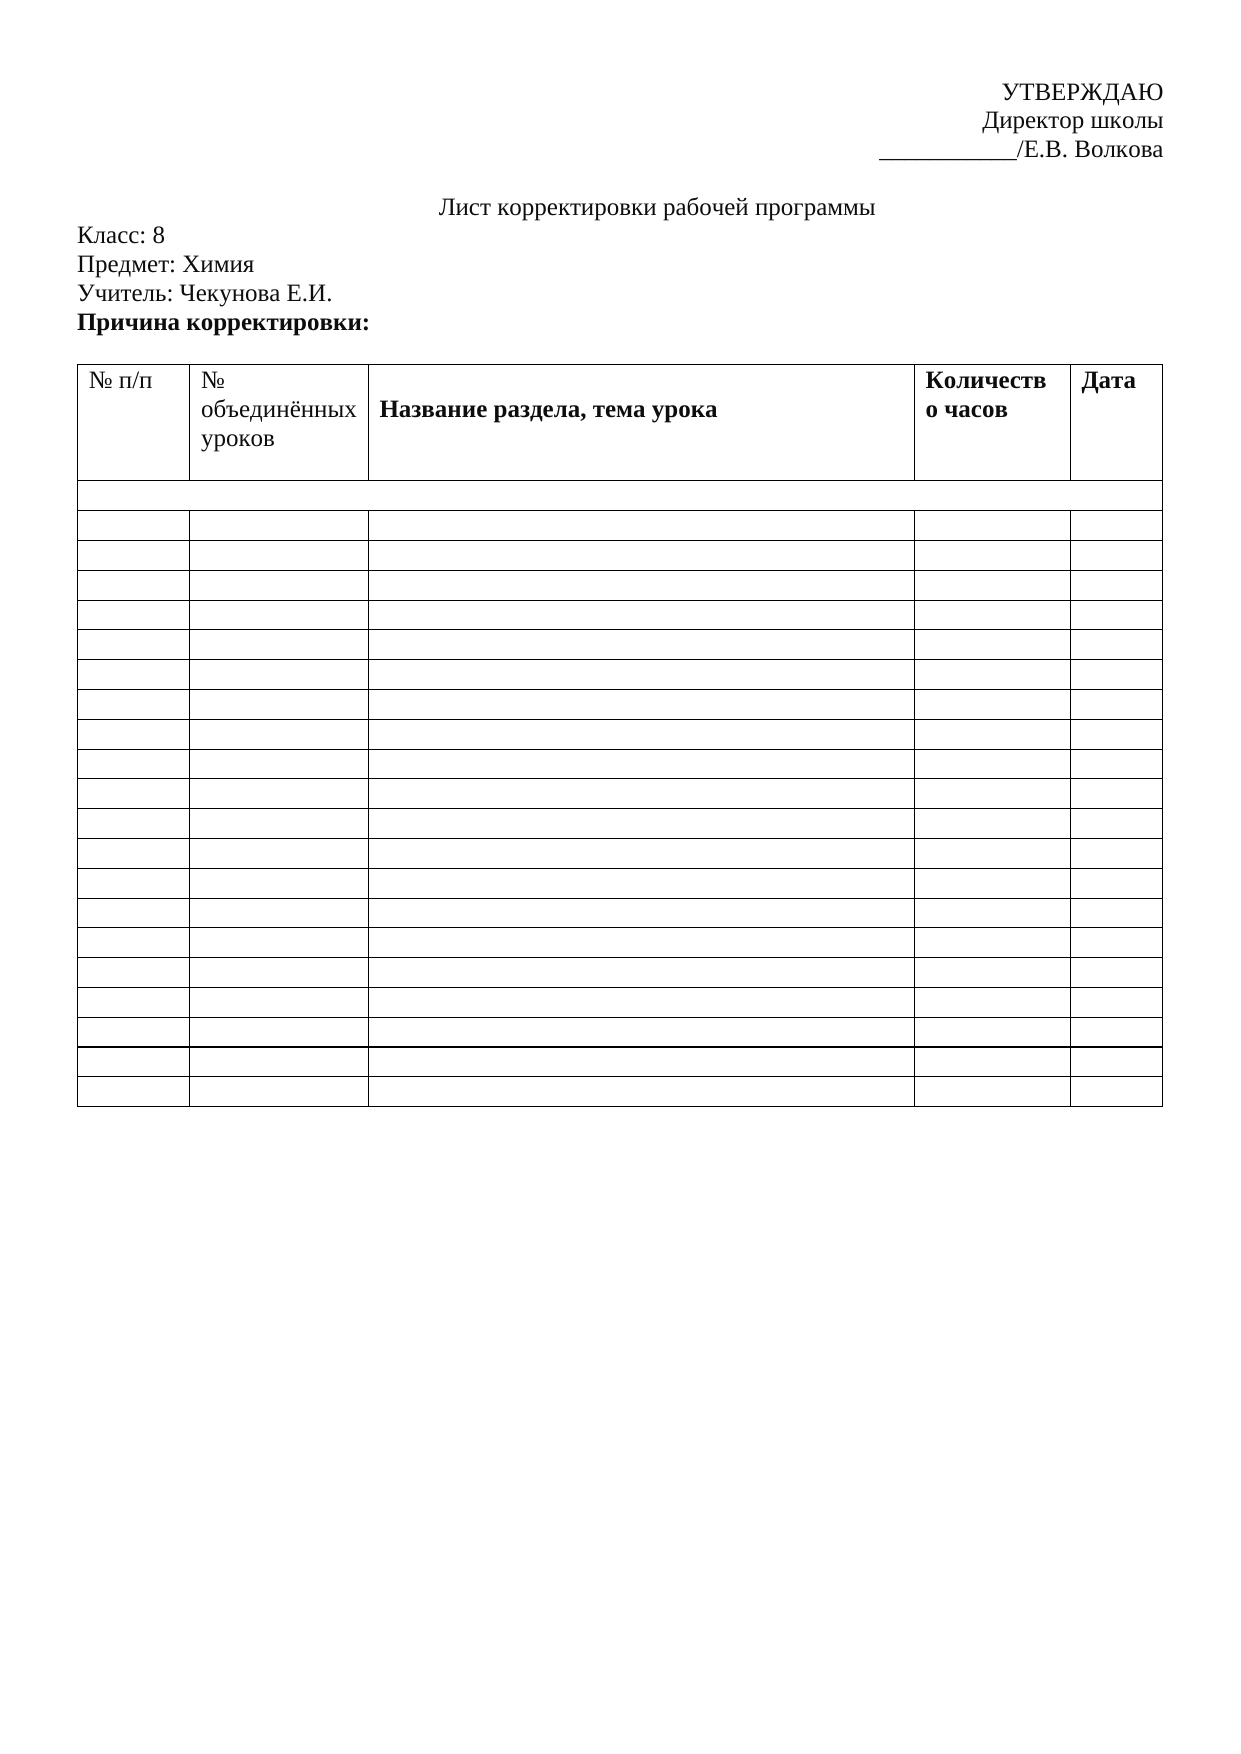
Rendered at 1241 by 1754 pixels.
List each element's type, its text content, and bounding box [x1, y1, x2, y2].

table_cell [78, 481, 1162, 510]
table_cell [78, 779, 189, 808]
table_cell [1071, 779, 1162, 808]
table_cell [915, 779, 1070, 808]
table_cell [190, 511, 368, 540]
table_cell [190, 779, 368, 808]
table_cell [1071, 1048, 1162, 1076]
table_cell [1071, 690, 1162, 719]
table_cell [369, 541, 914, 570]
table_header № объединённых уроков [190, 365, 368, 480]
table_cell [78, 899, 189, 927]
text ___________/Е.В. Волкова [77, 134, 1163, 163]
table_cell [190, 660, 368, 689]
table_cell [369, 1018, 914, 1046]
table_cell [1071, 899, 1162, 927]
table_cell [190, 839, 368, 868]
table_cell [1071, 541, 1162, 570]
table_cell [190, 571, 368, 599]
table_cell [915, 1018, 1070, 1046]
table_cell [915, 660, 1070, 689]
table_cell [915, 1048, 1070, 1076]
table_cell [78, 928, 189, 957]
table_cell [1071, 601, 1162, 629]
table_cell [78, 750, 189, 778]
table_cell [190, 988, 368, 1017]
table_header № п/п [78, 365, 189, 480]
text Лист корректировки рабочей программы [77, 192, 1163, 221]
table_cell [369, 571, 914, 599]
table_cell [190, 630, 368, 659]
table_cell [369, 630, 914, 659]
table_cell [369, 839, 914, 868]
table_cell [915, 601, 1070, 629]
text Класс: 8 [77, 221, 1163, 249]
table_cell [78, 958, 189, 987]
table_cell [190, 1048, 368, 1076]
table_cell [190, 1077, 368, 1106]
table_cell [369, 1048, 914, 1076]
table_cell [78, 571, 189, 599]
table_cell [78, 839, 189, 868]
table_cell [369, 809, 914, 838]
table_cell [1071, 958, 1162, 987]
table_cell [190, 899, 368, 927]
table_cell [78, 601, 189, 629]
table_cell [1071, 720, 1162, 748]
text Учитель: Чекунова Е.И. [77, 278, 1163, 307]
table_cell [1071, 571, 1162, 599]
table_cell [915, 809, 1070, 838]
table_cell [1071, 928, 1162, 957]
table_cell [1071, 511, 1162, 540]
table_cell [1071, 809, 1162, 838]
table_cell [915, 720, 1070, 748]
table_cell [369, 660, 914, 689]
table_cell [78, 869, 189, 897]
table_cell [190, 750, 368, 778]
table_header Дата [1071, 365, 1162, 480]
table_cell [369, 988, 914, 1017]
table_cell [369, 750, 914, 778]
table_cell [915, 869, 1070, 897]
table_cell [915, 1077, 1070, 1106]
table_cell [1071, 750, 1162, 778]
table_cell [190, 720, 368, 748]
table_cell [78, 1018, 189, 1046]
table_cell [1071, 988, 1162, 1017]
text Причина корректировки: [77, 307, 1163, 336]
table_header Количество часов [915, 365, 1070, 480]
table_cell [369, 511, 914, 540]
table_cell [78, 541, 189, 570]
table_cell [1071, 869, 1162, 897]
table_cell [369, 720, 914, 748]
table_cell [915, 511, 1070, 540]
table_cell [369, 1077, 914, 1106]
table_header Название раздела, тема урока [369, 365, 914, 480]
table_cell [369, 779, 914, 808]
table_cell [190, 541, 368, 570]
table_cell [915, 750, 1070, 778]
table_cell [78, 1048, 189, 1076]
table_cell [369, 690, 914, 719]
table_cell [1071, 839, 1162, 868]
table_cell [369, 958, 914, 987]
table_cell [915, 899, 1070, 927]
table_cell [190, 1018, 368, 1046]
table_cell [915, 958, 1070, 987]
table_cell [78, 511, 189, 540]
table_cell [190, 809, 368, 838]
table_cell [78, 809, 189, 838]
table_cell [78, 630, 189, 659]
table_cell [190, 869, 368, 897]
table_cell [190, 928, 368, 957]
table_cell [369, 869, 914, 897]
table_cell [1071, 660, 1162, 689]
text УТВЕРЖДАЮ [77, 77, 1163, 106]
table_cell [190, 690, 368, 719]
table_cell [78, 690, 189, 719]
table_cell [190, 601, 368, 629]
table_cell [78, 720, 189, 748]
table_cell [78, 988, 189, 1017]
table_cell [1071, 1077, 1162, 1106]
table_cell [78, 1077, 189, 1106]
table_cell [915, 690, 1070, 719]
table_cell [369, 601, 914, 629]
text Директор школы [77, 106, 1163, 134]
table_cell [915, 988, 1070, 1017]
table_cell [915, 839, 1070, 868]
table_cell [1071, 630, 1162, 659]
table_cell [1071, 1018, 1162, 1046]
table_cell [915, 630, 1070, 659]
table_cell [915, 928, 1070, 957]
table_cell [78, 660, 189, 689]
table_cell [190, 958, 368, 987]
table_cell [915, 571, 1070, 599]
table_cell [915, 541, 1070, 570]
table_cell [369, 928, 914, 957]
table_cell [369, 899, 914, 927]
text Предмет: Химия [77, 249, 1163, 278]
